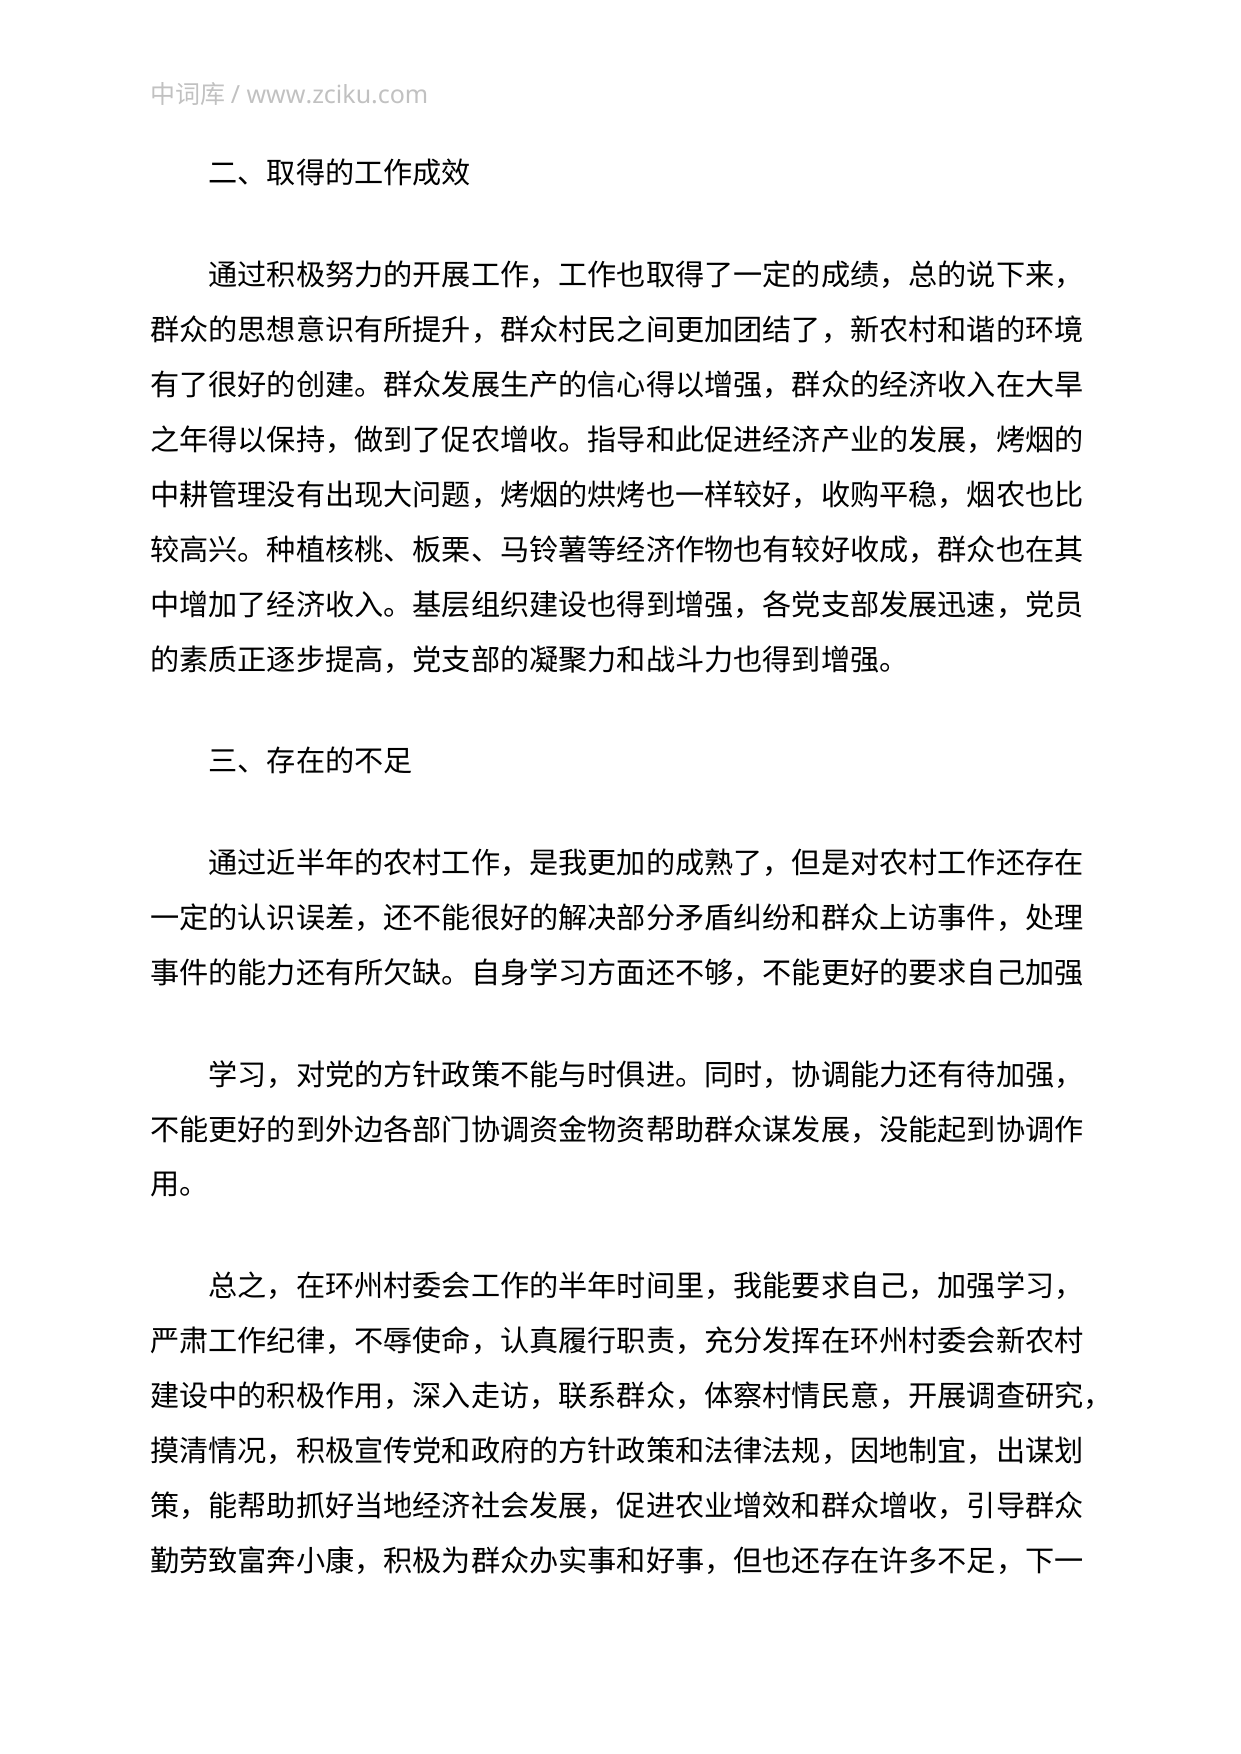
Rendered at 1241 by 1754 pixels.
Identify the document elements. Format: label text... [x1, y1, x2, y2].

text 二、取得的工作成效 [150, 150, 1090, 192]
text 通过积极努力的开展工作，工作也取得了一定的成绩，总的说下来，群众的思想意识有所提升，群众村民之间更加团结了，新农村和谐的环境有了很好的创建。群众发展生产的信心得以增强，群众的经济收入在大旱之年得以保持，做到了促农增收。指导和此促进经济产业的发展，烤烟的中耕管理没有出现大问题，烤烟的烘烤也一样较好，收购平稳，烟农也比较高兴。种植核桃、板栗、马铃薯等经济作物也有较好收成，群众也在其中增加了经济收入。基层组织建设也得到增强，各党支部发展迅速，党员的素质正逐步提高，党支部的凝聚力和战斗力也得到增强。 [150, 252, 1090, 678]
text 三、存在的不足 [150, 738, 1090, 780]
text 学习，对党的方针政策不能与时俱进。同时，协调能力还有待加强，不能更好的到外边各部门协调资金物资帮助群众谋发展，没能起到协调作用。 [150, 1051, 1090, 1203]
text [150, 1263, 1090, 1579]
text 通过近半年的农村工作，是我更加的成熟了，但是对农村工作还存在一定的认识误差，还不能很好的解决部分矛盾纠纷和群众上访事件，处理事件的能力还有所欠缺。自身学习方面还不够，不能更好的要求自己加强 [150, 839, 1090, 992]
